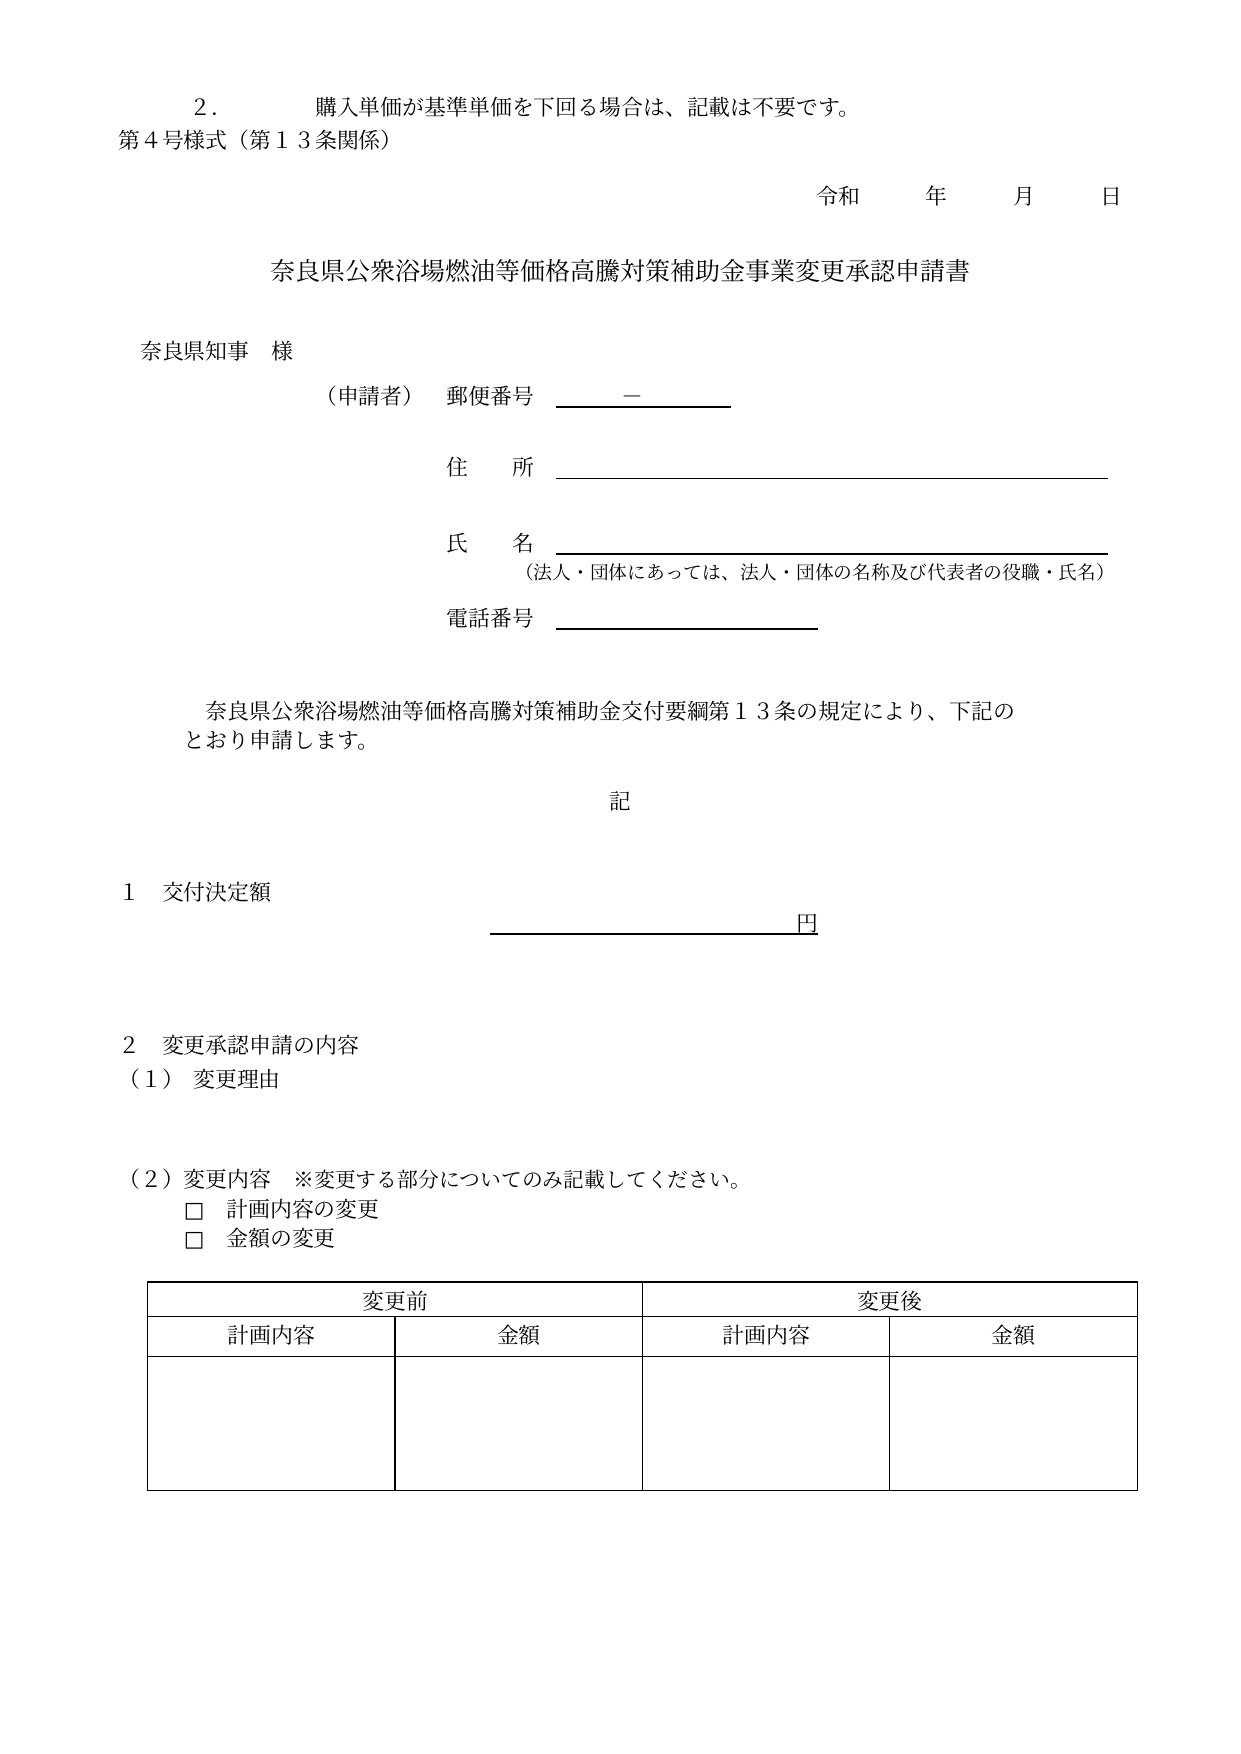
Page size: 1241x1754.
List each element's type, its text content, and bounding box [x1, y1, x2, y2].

text 記 [118, 784, 1122, 815]
list 変更理由 [118, 1061, 1122, 1094]
table_cell 金額 [890, 1317, 1137, 1356]
text 電話番号 [118, 600, 1122, 633]
text （法人・団体にあっては、法人・団体の名称及び代表者の役職・氏名） [118, 558, 1122, 585]
text 令和 年 月 日 [118, 182, 1122, 209]
text （申請者） 郵便番号 － [118, 391, 1122, 407]
text □ 金額の変更 [140, 1223, 1122, 1252]
text 奈良県知事 様 [118, 332, 1122, 366]
text 氏 名 [118, 524, 1122, 558]
text （２）変更内容 ※変更する部分についてのみ記載してください。 [118, 1161, 1122, 1194]
table_cell [643, 1357, 889, 1490]
subtitle とおり申請します。 [118, 725, 1122, 754]
table_cell 計画内容 [148, 1317, 394, 1356]
table_cell [396, 1357, 642, 1490]
subtitle 奈良県公衆浴場燃油等価格高騰対策補助金交付要綱第１３条の規定により、下記の [118, 696, 1122, 725]
table_cell 計画内容 [643, 1317, 889, 1356]
text 住 所 [118, 449, 1122, 482]
text ２ 変更承認申請の内容 [118, 1027, 1122, 1061]
table_header 変更後 [643, 1283, 1137, 1316]
text □ 計画内容の変更 [140, 1194, 1122, 1223]
list 購入単価が基準単価を下回る場合は、記載は不要です。 [189, 89, 1122, 122]
text 円 [118, 906, 1122, 938]
text １ 交付決定額 [118, 875, 1122, 906]
table_cell [148, 1357, 394, 1490]
table_cell [890, 1357, 1137, 1490]
text 奈良県公衆浴場燃油等価格高騰対策補助金事業変更承認申請書 [118, 253, 1122, 287]
text 第４号様式（第１３条関係） [118, 122, 1122, 155]
table_cell 金額 [396, 1317, 642, 1356]
table_header 変更前 [148, 1283, 642, 1316]
